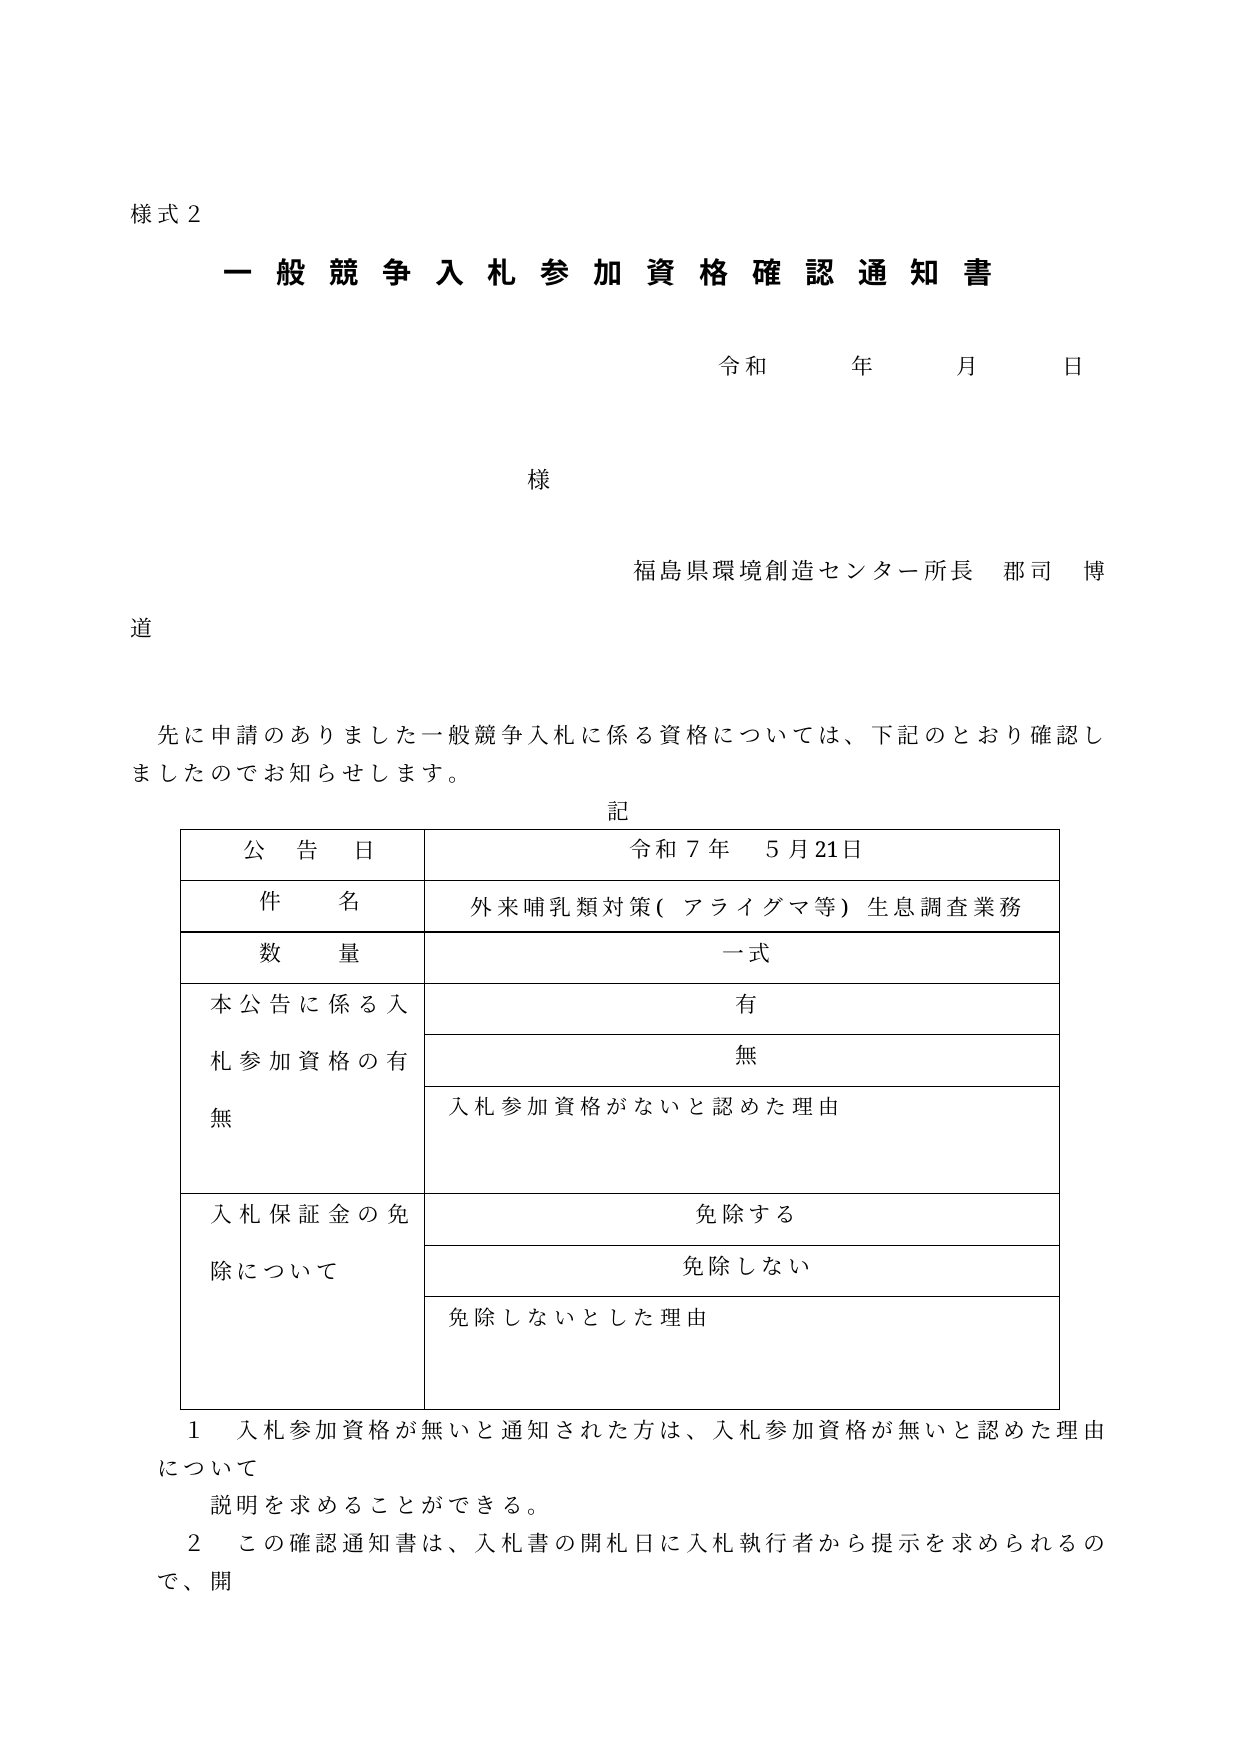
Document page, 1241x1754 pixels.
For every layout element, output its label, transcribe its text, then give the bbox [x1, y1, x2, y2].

table_header 令和７年 ５月21日 [425, 830, 1059, 880]
table_cell 件 名 [181, 881, 424, 931]
table_cell 本公告に係る入札参加資格の有無 [181, 984, 424, 1193]
text ２ この確認通知書は、入札書の開札日に入札執行者から提示を求められるので、開 [154, 1523, 1109, 1599]
table_cell 外来哺乳類対策(アライグマ等)生息調査業務 [425, 881, 1059, 931]
table_cell 無 [425, 1035, 1059, 1086]
table_cell 入札参加資格がないと認めた理由 [425, 1087, 1059, 1193]
text １ 入札参加資格が無いと通知された方は、入札参加資格が無いと認めた理由について [154, 1410, 1109, 1486]
text 様 [131, 460, 1109, 498]
text 先に申請のありました一般競争入札に係る資格については、下記のとおり確認しましたのでお知らせします。 [131, 715, 1109, 791]
table_cell 免除する [425, 1194, 1059, 1245]
table_cell 数 量 [181, 933, 424, 983]
table_cell 一式 [425, 933, 1059, 983]
subtitle 記 [131, 791, 1109, 828]
table_cell 免除しない [425, 1246, 1059, 1296]
text 説明を求めることができる。 [154, 1486, 1109, 1523]
table_header 公告日 [181, 830, 424, 880]
table_cell 入札保証金の免除について [181, 1194, 424, 1409]
table_cell 有 [425, 984, 1059, 1034]
text 福島県環境創造センター所長 郡司 博道 [131, 551, 1109, 645]
subtitle 一般競争入札参加資格確認通知書 [131, 232, 1109, 308]
table_cell 免除しないとした理由 [425, 1297, 1059, 1409]
text 令和 年 月 日 [131, 346, 1089, 384]
text 様式２一般競争入札参加資格に関する誓約書（単体企業・事業協同組合用） [131, 194, 1109, 232]
